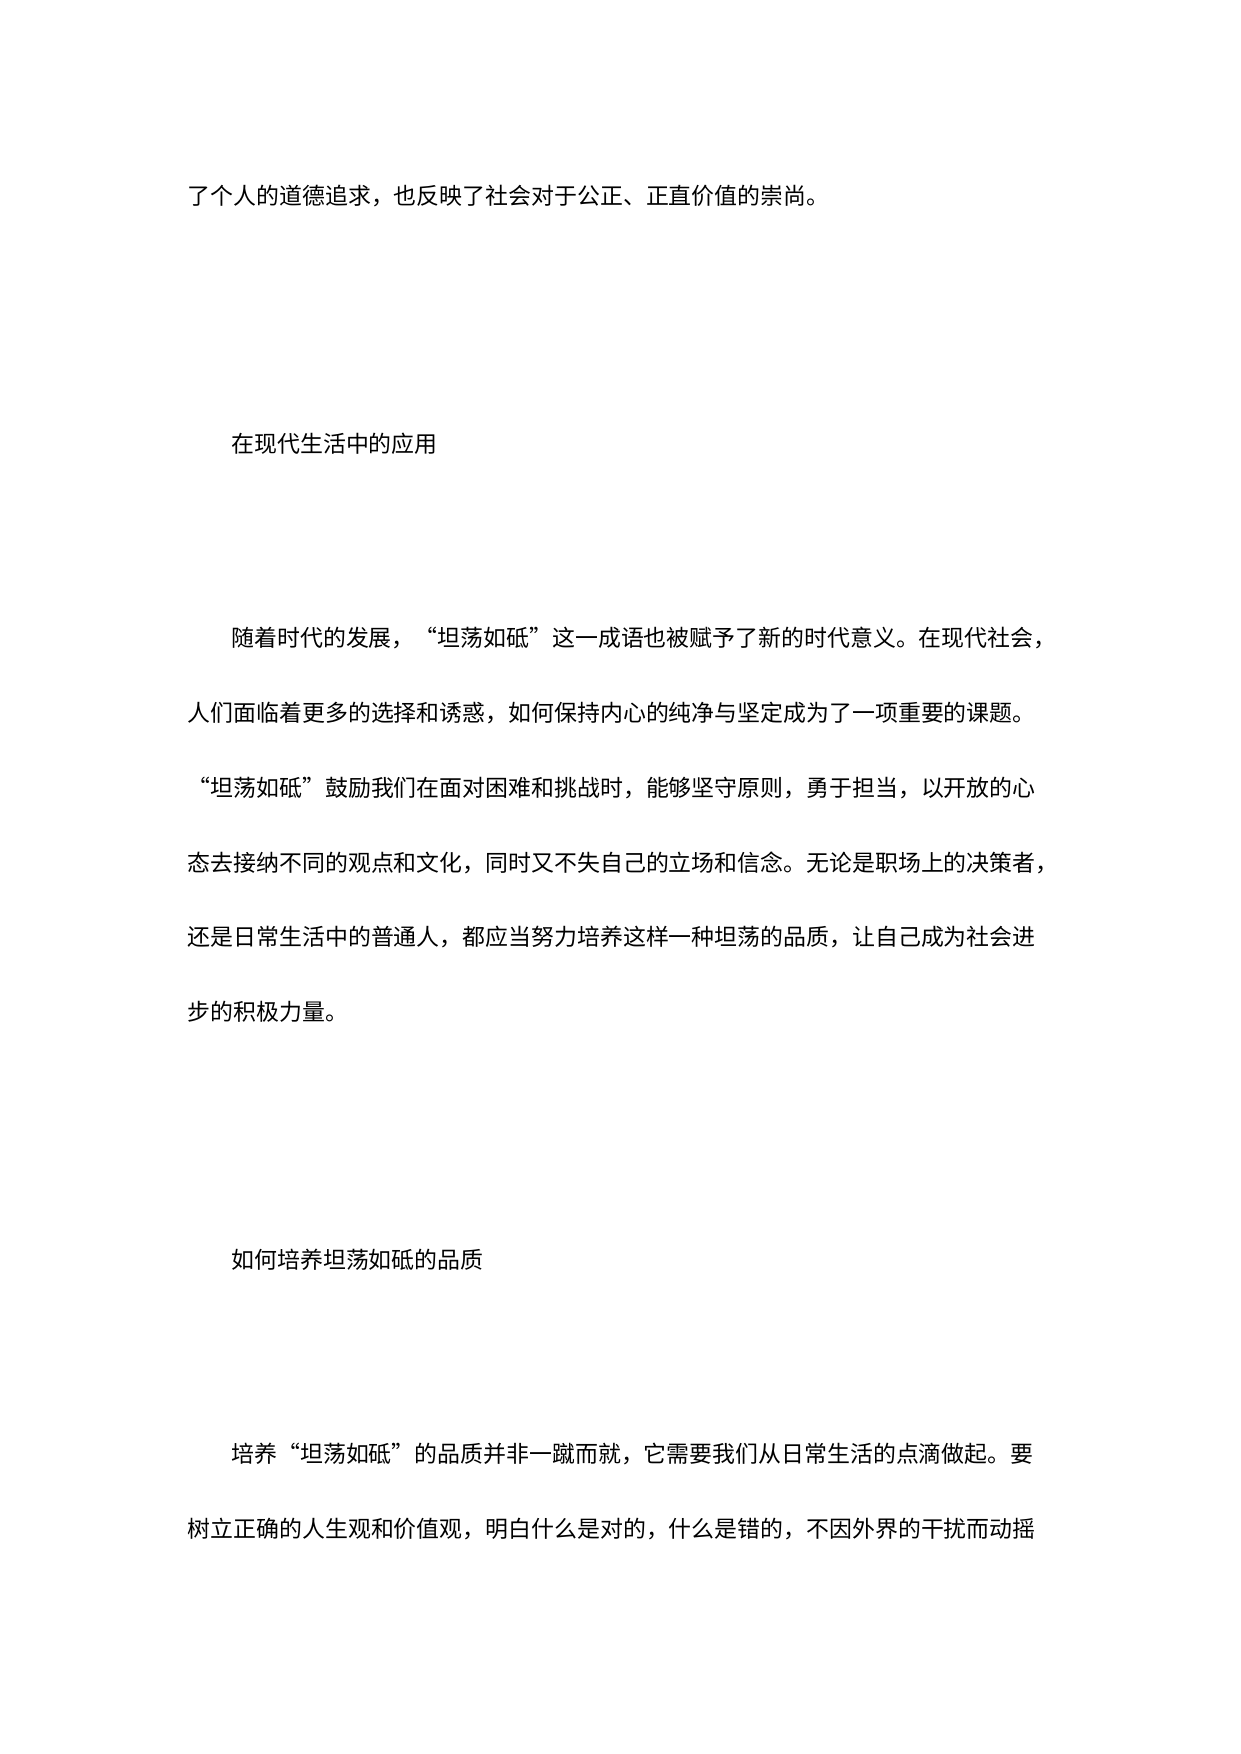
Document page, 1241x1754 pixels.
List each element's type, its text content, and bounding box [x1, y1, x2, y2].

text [187, 1420, 1053, 1560]
text 随着时代的发展，“坦荡如砥”这一成语也被赋予了新的时代意义。在现代社会，人们面临着更多的选择和诱惑，如何保持内心的纯净与坚定成为了一项重要的课题。“坦荡如砥”鼓励我们在面对困难和挑战时，能够坚守原则，勇于担当，以开放的心态去接纳不同的观点和文化，同时又不失自己的立场和信念。无论是职场上的决策者，还是日常生活中的普通人，都应当努力培养这样一种坦荡的品质，让自己成为社会进步的积极力量。 [187, 604, 1053, 1043]
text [187, 162, 1053, 227]
text 在现代生活中的应用 [187, 410, 1053, 475]
text 如何培养坦荡如砥的品质 [187, 1226, 1053, 1291]
